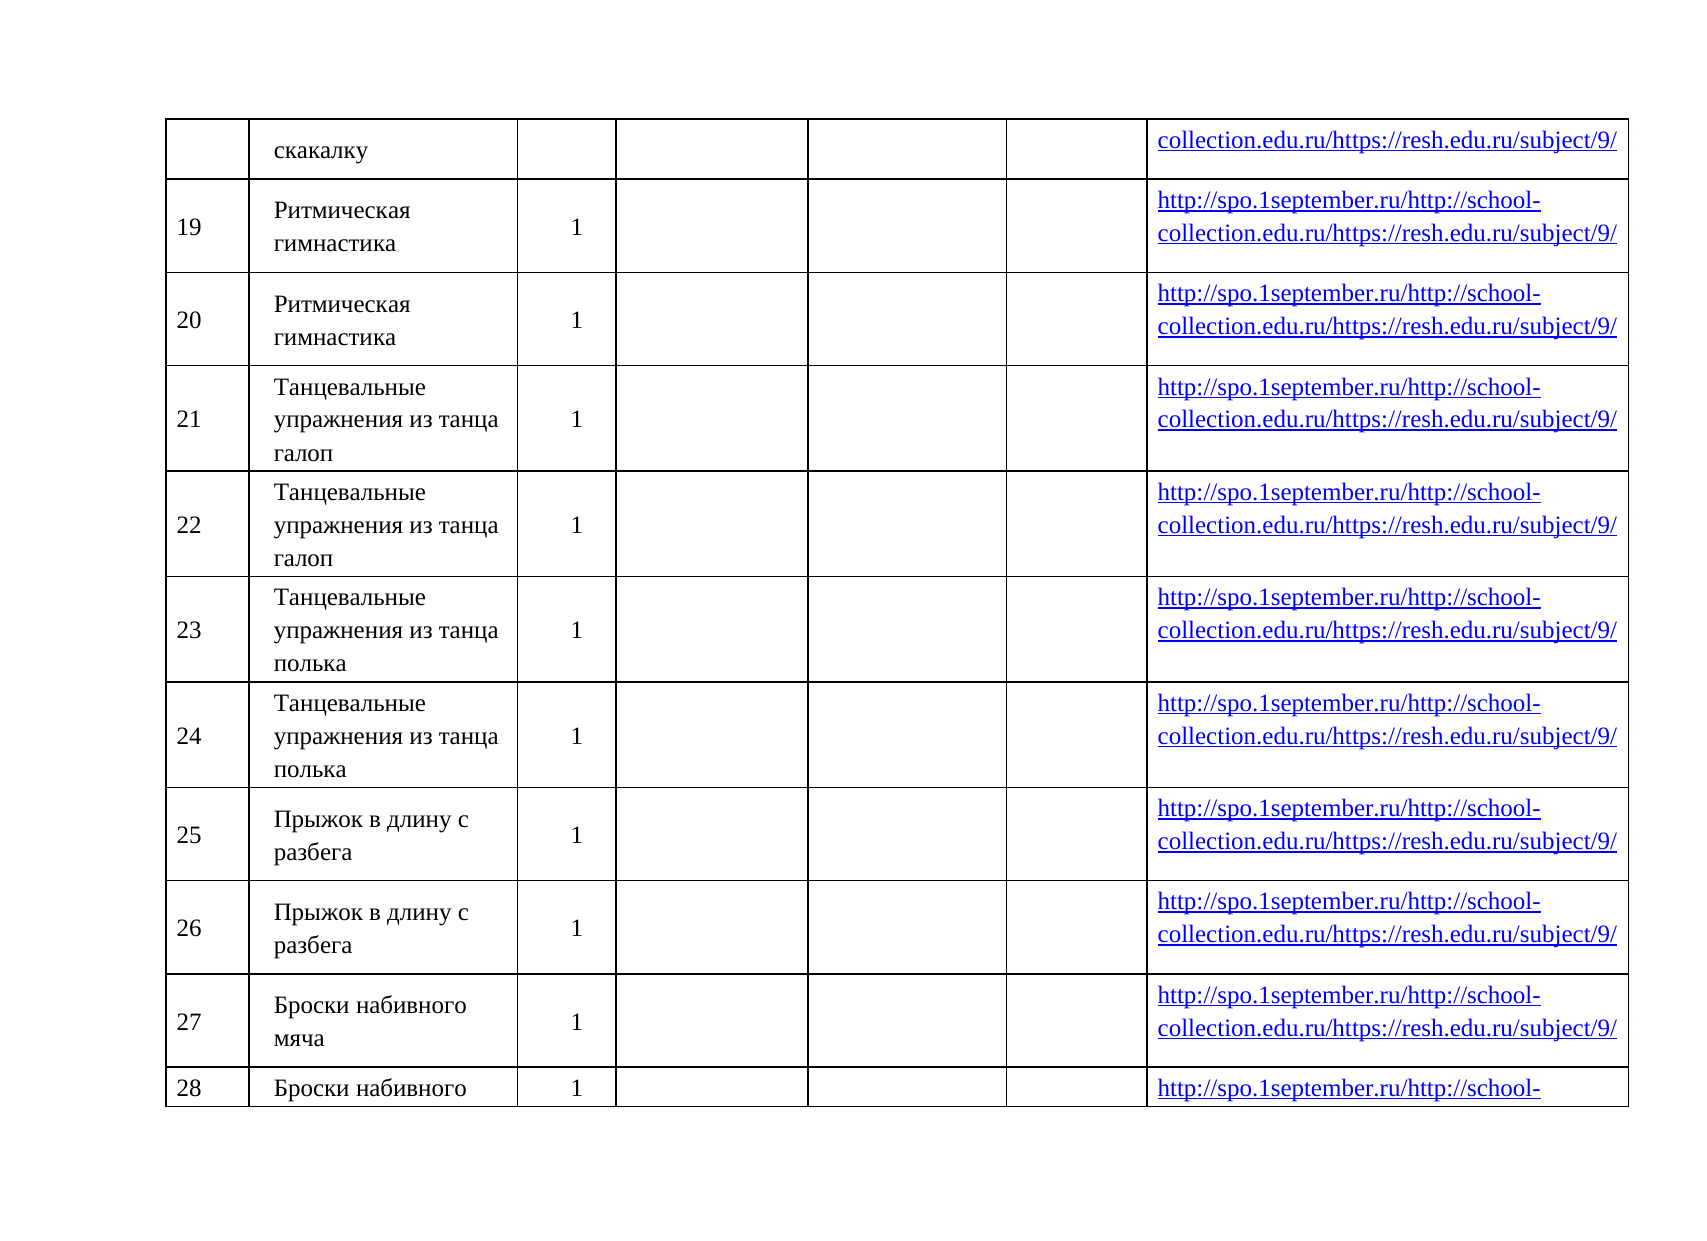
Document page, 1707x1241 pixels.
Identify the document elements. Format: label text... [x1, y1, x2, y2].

table_cell 28 [167, 1068, 248, 1106]
table_cell [617, 472, 807, 576]
table_cell Ритмическая гимнастика [250, 273, 517, 365]
table_cell Прыжок в длину с разбега [250, 881, 517, 973]
table_cell 19 [167, 180, 248, 272]
table_cell [617, 180, 807, 272]
table_cell 25 [167, 788, 248, 880]
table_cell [1148, 180, 1628, 272]
table_cell 21 [167, 366, 248, 470]
table_cell 26 [167, 881, 248, 973]
table_cell [1007, 366, 1146, 470]
table_cell [1007, 180, 1146, 272]
table_cell 1 [518, 1068, 615, 1106]
table_cell [1007, 975, 1146, 1066]
table_cell 27 [167, 975, 248, 1066]
table_cell 1 [518, 273, 615, 365]
table_cell [809, 577, 1006, 681]
table_cell [1007, 577, 1146, 681]
table_cell 1 [518, 366, 615, 470]
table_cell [250, 1068, 517, 1106]
table_cell http://spo.1september.ru/http://school-collection.edu.ru/https://resh.edu.ru/subject/9/ [1148, 472, 1628, 576]
table_cell http://spo.1september.ru/http://school-collection.edu.ru/https://resh.edu.ru/subject/9/ [1148, 788, 1628, 880]
table_cell [809, 975, 1006, 1066]
table_cell [809, 273, 1006, 365]
table_cell 1 [518, 577, 615, 681]
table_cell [1148, 975, 1628, 1066]
table_cell [1007, 881, 1146, 973]
table_cell Танцевальные упражнения из танца полька [250, 577, 517, 681]
table_cell [1007, 1068, 1146, 1106]
table_cell [617, 683, 807, 786]
table_cell [1007, 273, 1146, 365]
table_cell http://spo.1september.ru/http://school-collection.edu.ru/https://resh.edu.ru/subject/9/ [1148, 273, 1628, 365]
table_cell 20 [167, 273, 248, 365]
table_cell Ритмическая гимнастика [250, 180, 517, 272]
table_cell [809, 180, 1006, 272]
table_cell http://spo.1september.ru/http://school-collection.edu.ru/https://resh.edu.ru/subject/9/ [1148, 881, 1628, 973]
table_cell [809, 683, 1006, 786]
table_cell 22 [167, 472, 248, 576]
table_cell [1148, 120, 1628, 178]
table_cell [1148, 1068, 1628, 1106]
table_cell Броски набивного мяча [250, 975, 517, 1066]
table_cell [809, 120, 1006, 178]
table_cell Танцевальные упражнения из танца полька [250, 683, 517, 786]
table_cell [250, 120, 517, 178]
table_cell [617, 120, 807, 178]
table_cell [1007, 120, 1146, 178]
table_cell 1 [518, 975, 615, 1066]
table_cell 1 [518, 881, 615, 973]
table_cell 1 [518, 472, 615, 576]
table_cell http://spo.1september.ru/http://school-collection.edu.ru/https://resh.edu.ru/subject/9/ [1148, 366, 1628, 470]
table_cell [1007, 788, 1146, 880]
table_cell [1007, 472, 1146, 576]
table_cell 1 [518, 120, 615, 178]
table_cell [809, 472, 1006, 576]
table_cell http://spo.1september.ru/http://school-collection.edu.ru/https://resh.edu.ru/subject/9/ [1148, 577, 1628, 681]
table_cell http://spo.1september.ru/http://school-collection.edu.ru/https://resh.edu.ru/subject/9/ [1148, 683, 1628, 786]
table_cell Танцевальные упражнения из танца галоп [250, 366, 517, 470]
table_cell [809, 1068, 1006, 1106]
table_cell [617, 788, 807, 880]
table_cell 23 [167, 577, 248, 681]
table_cell [617, 273, 807, 365]
table_cell 24 [167, 683, 248, 786]
table_cell [809, 881, 1006, 973]
table_cell [809, 788, 1006, 880]
table_cell 1 [518, 683, 615, 786]
table_cell Танцевальные упражнения из танца галоп [250, 472, 517, 576]
table_cell [809, 366, 1006, 470]
table_cell [617, 975, 807, 1066]
table_cell [617, 1068, 807, 1106]
table_cell 1 [518, 180, 615, 272]
table_cell [617, 881, 807, 973]
table_cell [617, 577, 807, 681]
table_cell 1 [518, 788, 615, 880]
table_cell 18 [167, 120, 248, 178]
table_cell Прыжок в длину с разбега [250, 788, 517, 880]
table_cell [617, 366, 807, 470]
table_cell [1007, 683, 1146, 786]
